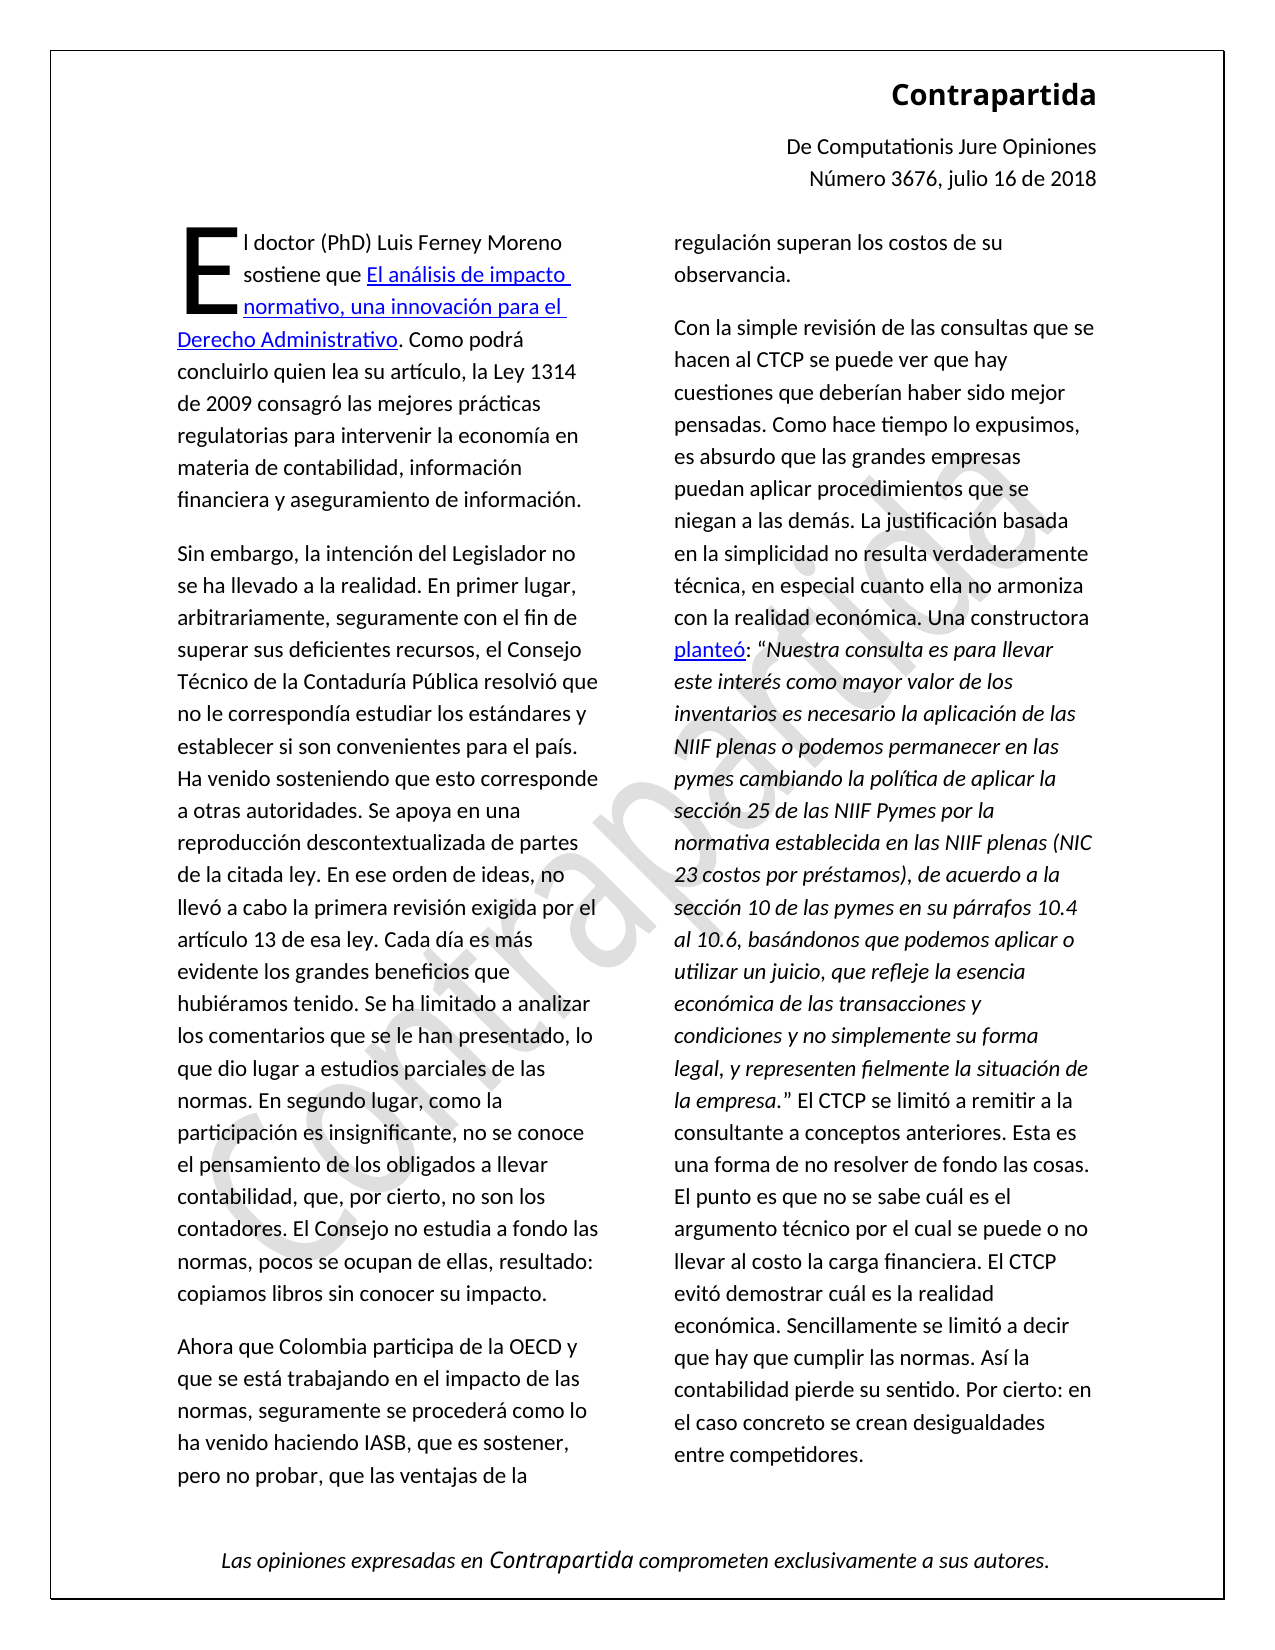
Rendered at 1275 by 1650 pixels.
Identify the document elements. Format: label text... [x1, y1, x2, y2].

text Ahora que Colombia participa de la OECD y que se está trabajando en el impacto de las normas, seguramente se procederá como lo ha venido haciendo IASB, que es sostener, pero no probar, que las ventajas de la regulación superan los costos de su observancia. [177, 1332, 600, 1489]
text Con la simple revisión de las consultas que se hacen al CTCP se puede ver que hay cuestiones que deberían haber sido mejor pensadas. Como hace tiempo lo expusimos, es absurdo que las grandes empresas puedan aplicar procedimientos que se niegan a las demás. La justificación basada en la simplicidad no resulta verdaderamente técnica, en especial cuanto ella no armoniza con la realidad económica. Una constructora planteó: “Nuestra consulta es para llevar este interés como mayor valor de los inventarios es necesario la aplicación de las NIIF plenas o podemos permanecer en las pymes cambiando la política de aplicar la sección 25 de las NIIF Pymes por la normativa establecida en las NIIF plenas (NIC 23 costos por préstamos), de acuerdo a la sección 10 de las pymes en su párrafos 10.4 al 10.6, basándonos que podemos aplicar o utilizar un juicio, que refleje la esencia económica de las transacciones y condiciones y no simplemente su forma legal, y representen fielmente la situación de la empresa.” El CTCP se limitó a remitir a la consultante a conceptos anteriores. Esta es una forma de no resolver de fondo las cosas. El punto es que no se sabe cuál es el argumento técnico por el cual se puede o no llevar al costo la carga financiera. El CTCP evitó demostrar cuál es la realidad económica. Sencillamente se limitó a decir que hay que cumplir las normas. Así la contabilidad pierde su sentido. Por cierto: en el caso concreto se crean desigualdades entre competidores. [674, 313, 1097, 1468]
text l doctor (PhD) Luis Ferney Moreno sostiene que El análisis de impacto normativo, una innovación para el Derecho Administrativo. Como podrá concluirlo quien lea su artículo, la Ley 1314 de 2009 consagró las mejores prácticas regulatorias para intervenir la economía en materia de contabilidad, información financiera y aseguramiento de información. [177, 228, 600, 514]
text Sin embargo, la intención del Legislador no se ha llevado a la realidad. En primer lugar, arbitrariamente, seguramente con el fin de superar sus deficientes recursos, el Consejo Técnico de la Contaduría Pública resolvió que no le correspondía estudiar los estándares y establecer si son convenientes para el país. Ha venido sosteniendo que esto corresponde a otras autoridades. Se apoya en una reproducción descontextualizada de partes de la citada ley. En ese orden de ideas, no llevó a cabo la primera revisión exigida por el artículo 13 de esa ley. Cada día es más evidente los grandes beneficios que hubiéramos tenido. Se ha limitado a analizar los comentarios que se le han presentado, lo que dio lugar a estudios parciales de las normas. En segundo lugar, como la participación es insignificante, no se conoce el pensamiento de los obligados a llevar contabilidad, que, por cierto, no son los contadores. El Consejo no estudia a fondo las normas, pocos se ocupan de ellas, resultado: copiamos libros sin conocer su impacto. [177, 539, 600, 1307]
text Ahora que Colombia participa de la OECD y que se está trabajando en el impacto de las normas, seguramente se procederá como lo ha venido haciendo IASB, que es sostener, pero no probar, que las ventajas de la regulación superan los costos de su observancia. [674, 228, 1097, 288]
